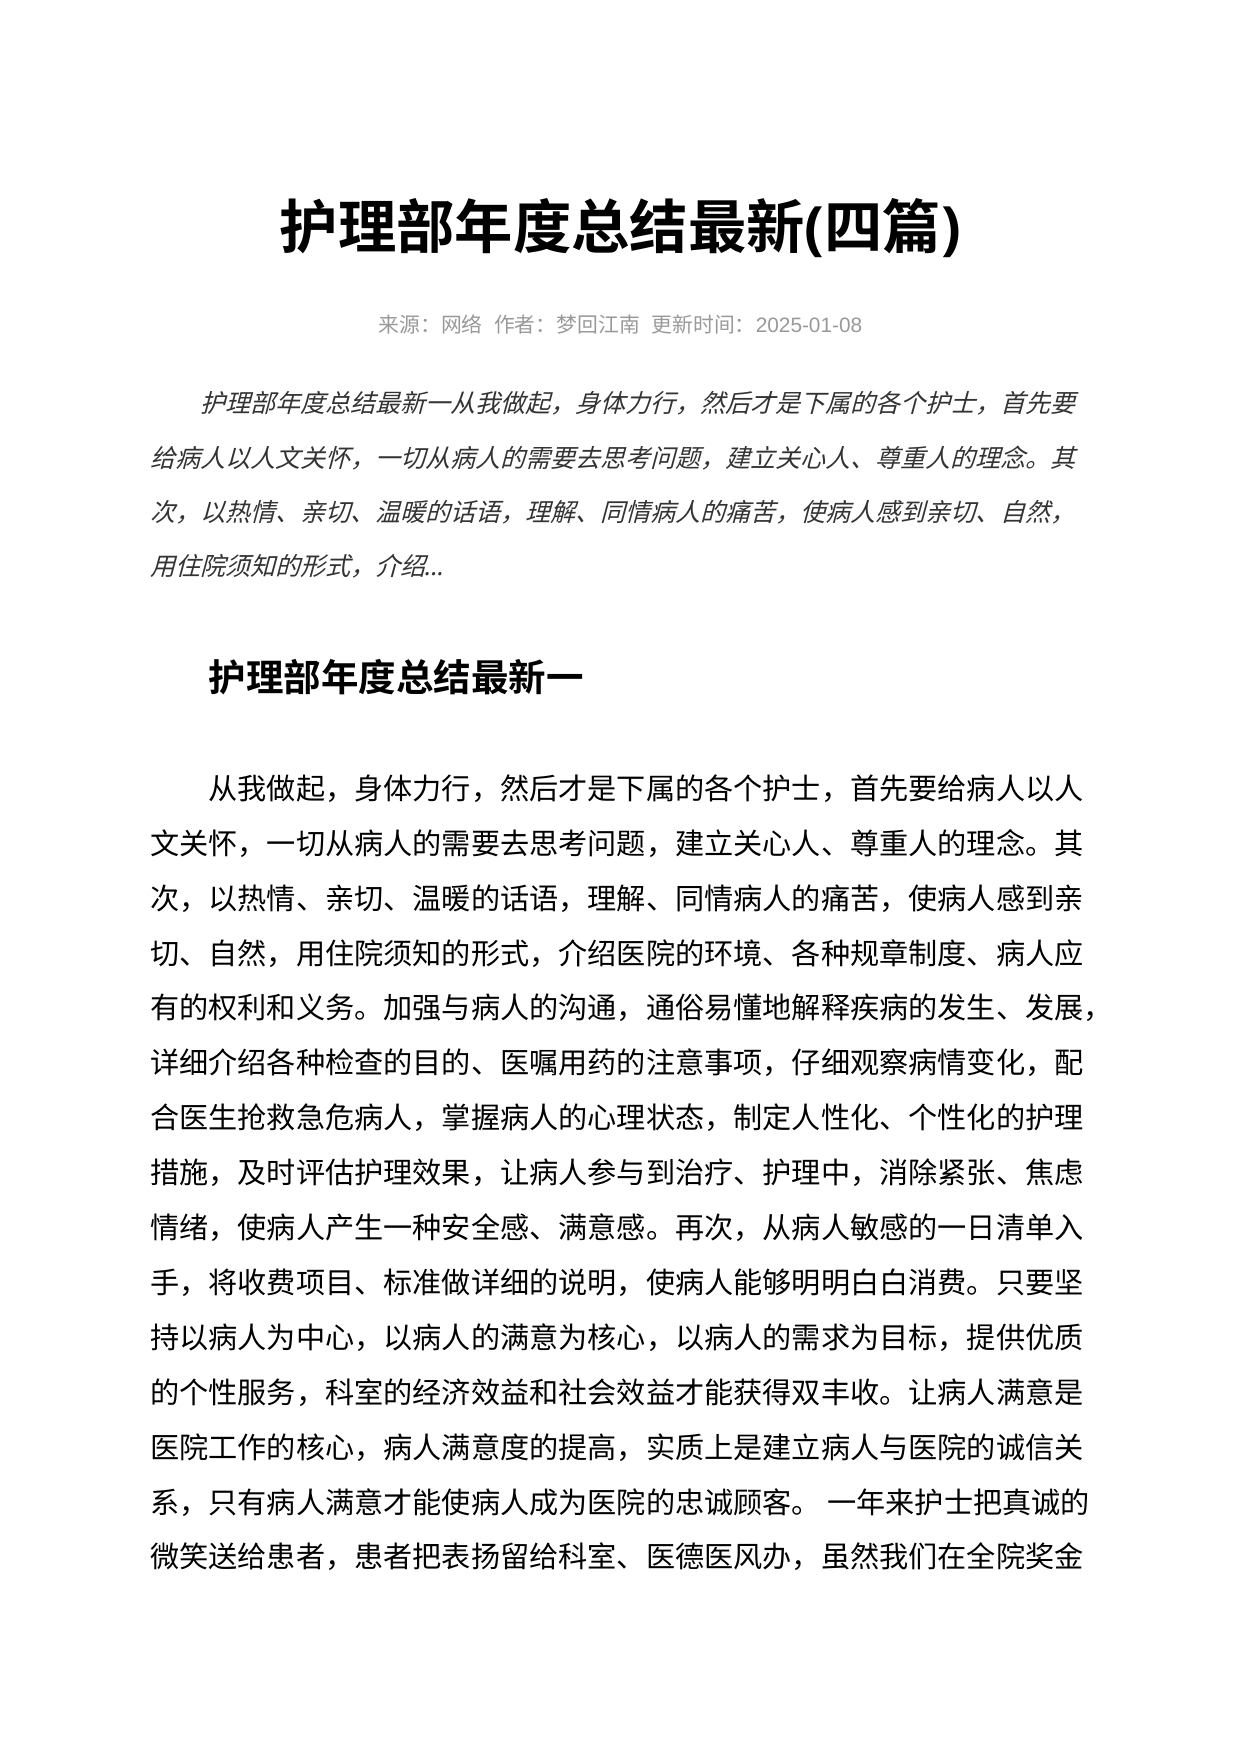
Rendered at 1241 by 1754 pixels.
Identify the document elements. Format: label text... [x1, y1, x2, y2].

subtitle 护理部年度总结最新(四篇) [150, 181, 1090, 266]
text 护理部年度总结最新一 [150, 648, 1090, 702]
text 护理部年度总结最新一从我做起，身体力行，然后才是下属的各个护士，首先要给病人以人文关怀，一切从病人的需要去思考问题，建立关心人、尊重人的理念。其次，以热情、亲切、温暖的话语，理解、同情病人的痛苦，使病人感到亲切、自然，用住院须知的形式，介绍... [150, 384, 1090, 583]
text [150, 766, 1090, 1576]
text 来源：网络 作者：梦回江南 更新时间：2025-01-08 [150, 313, 1090, 337]
